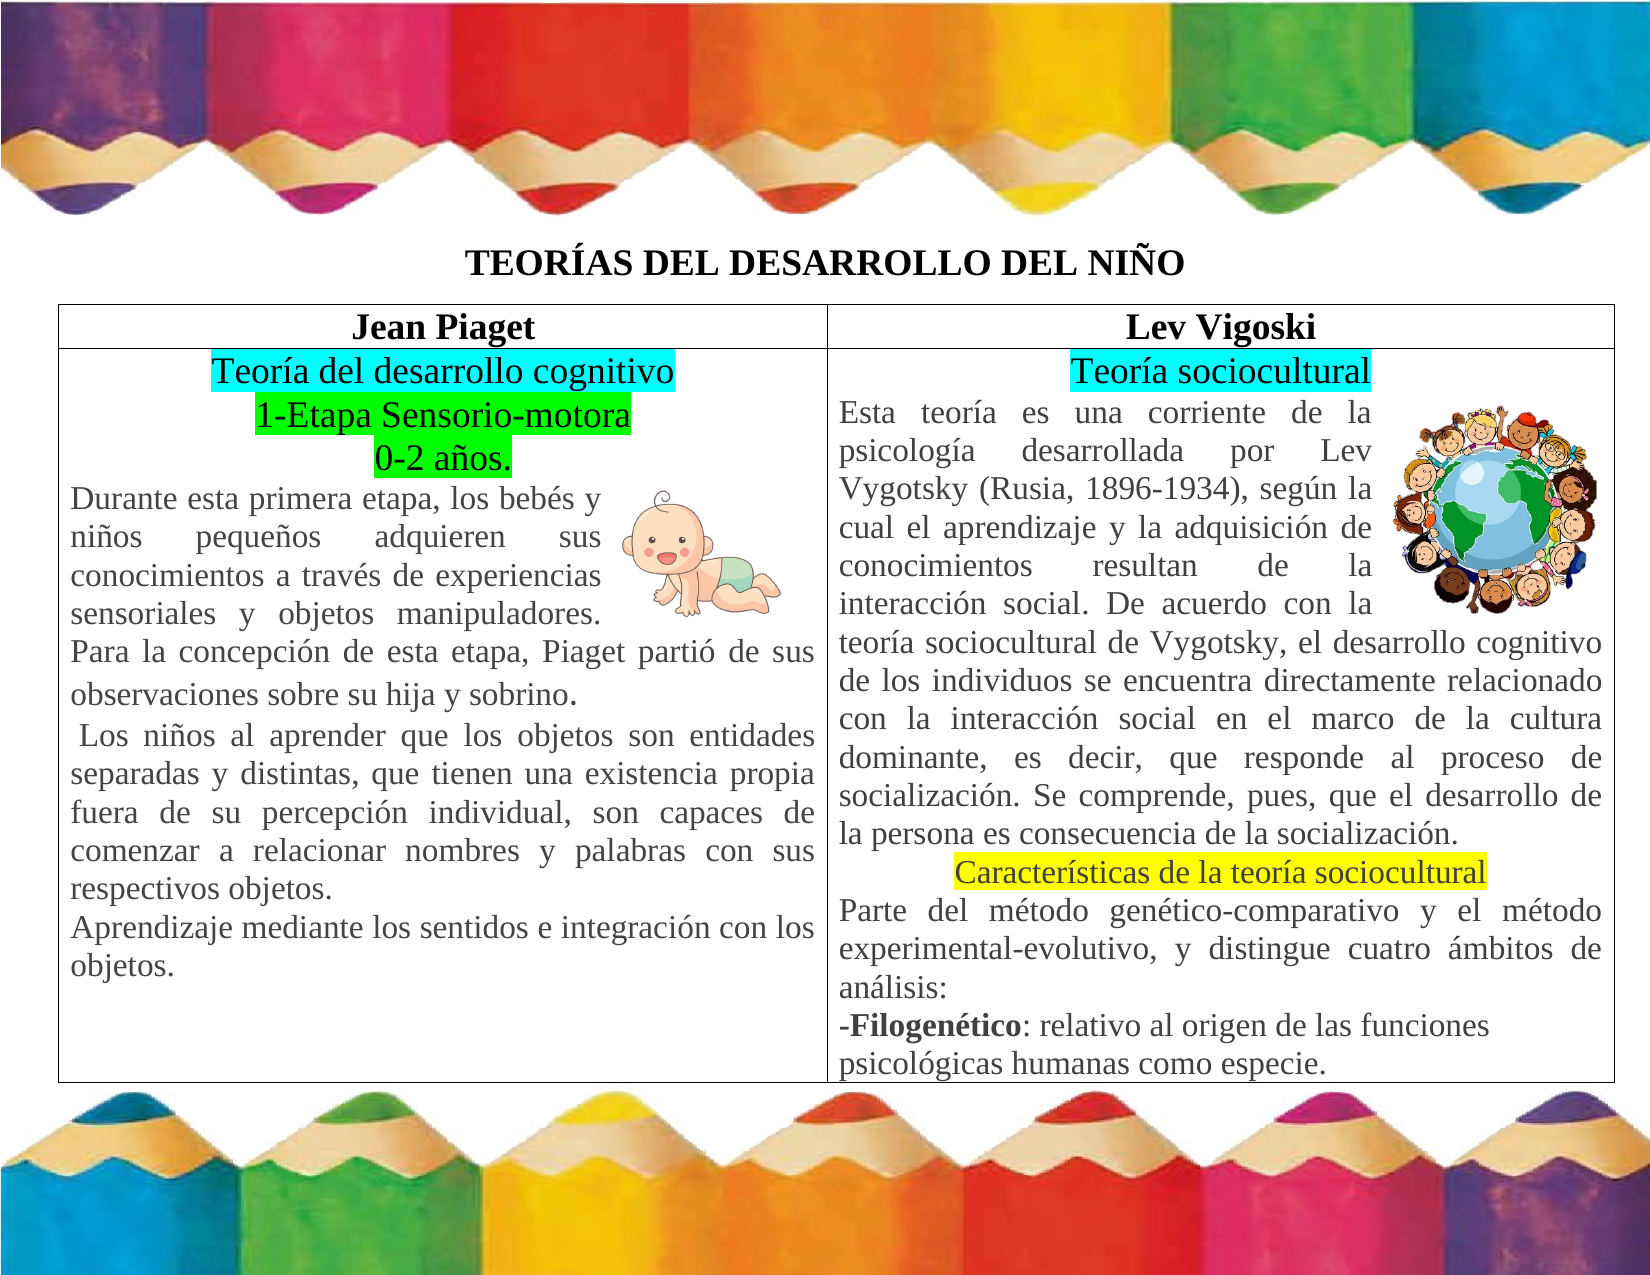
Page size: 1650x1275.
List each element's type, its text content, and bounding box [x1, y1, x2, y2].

table_header Jean Piaget [59, 305, 827, 348]
picture [2, 1, 1650, 232]
table_cell Teoría sociocultural Esta teoría es una corriente de la psicología desarrollada por Lev Vygotsky (Rusia, 1896-1934), según la cual el aprendizaje y la adquisición de conocimientos resultan de la interacción social. De acuerdo con la teoría sociocultural de Vygotsky, el desarrollo cognitivo de los individuos se encuentra directamente relacionado con la interacción social en el marco de la cultura dominante, es decir, que responde al proceso de socialización. Se comprende, pues, que el desarrollo de la persona es consecuencia de la socialización. Características de la teoría sociocultural Parte del método genético-comparativo y el método experimental-evolutivo, y distingue cuatro ámbitos de análisis: -Filogenético: relativo al origen de las funciones psicológicas humanas como especie. [828, 349, 1070, 1082]
picture [1391, 400, 1599, 618]
table_cell Teoría del desarrollo cognitivo 1-Etapa Sensorio-motora 0-2 años. Durante esta primera etapa, los bebés y niños pequeños adquieren sus conocimientos a través de experiencias sensoriales y objetos manipuladores. Para la concepción de esta etapa, Piaget partió de sus observaciones sobre su hija y sobrino. Los niños al aprender que los objetos son entidades separadas y distintas, que tienen una existencia propia fuera de su percepción individual, son capaces de comenzar a relacionar nombres y palabras con sus respectivos objetos. Aprendizaje mediante los sentidos e integración con los objetos. [59, 349, 827, 1082]
picture [0, 1073, 1650, 1275]
table_header Lev Vigoski [828, 305, 1614, 348]
picture [620, 486, 792, 623]
table_cell Teoría sociocultural Esta teoría es una corriente de la psicología desarrollada por Lev Vygotsky (Rusia, 1896-1934), según la cual el aprendizaje y la adquisición de conocimientos resultan de la interacción social. De acuerdo con la teoría sociocultural de Vygotsky, el desarrollo cognitivo de los individuos se encuentra directamente relacionado con la interacción social en el marco de la cultura dominante, es decir, que responde al proceso de socialización. Se comprende, pues, que el desarrollo de la persona es consecuencia de la socialización. Características de la teoría sociocultural Parte del método genético-comparativo y el método experimental-evolutivo, y distingue cuatro ámbitos de análisis: -Filogenético: relativo al origen de las funciones psicológicas humanas como especie. [948, 349, 1614, 1082]
text TEORÍAS DEL DESARROLLO DEL NIÑO [148, 240, 1502, 283]
